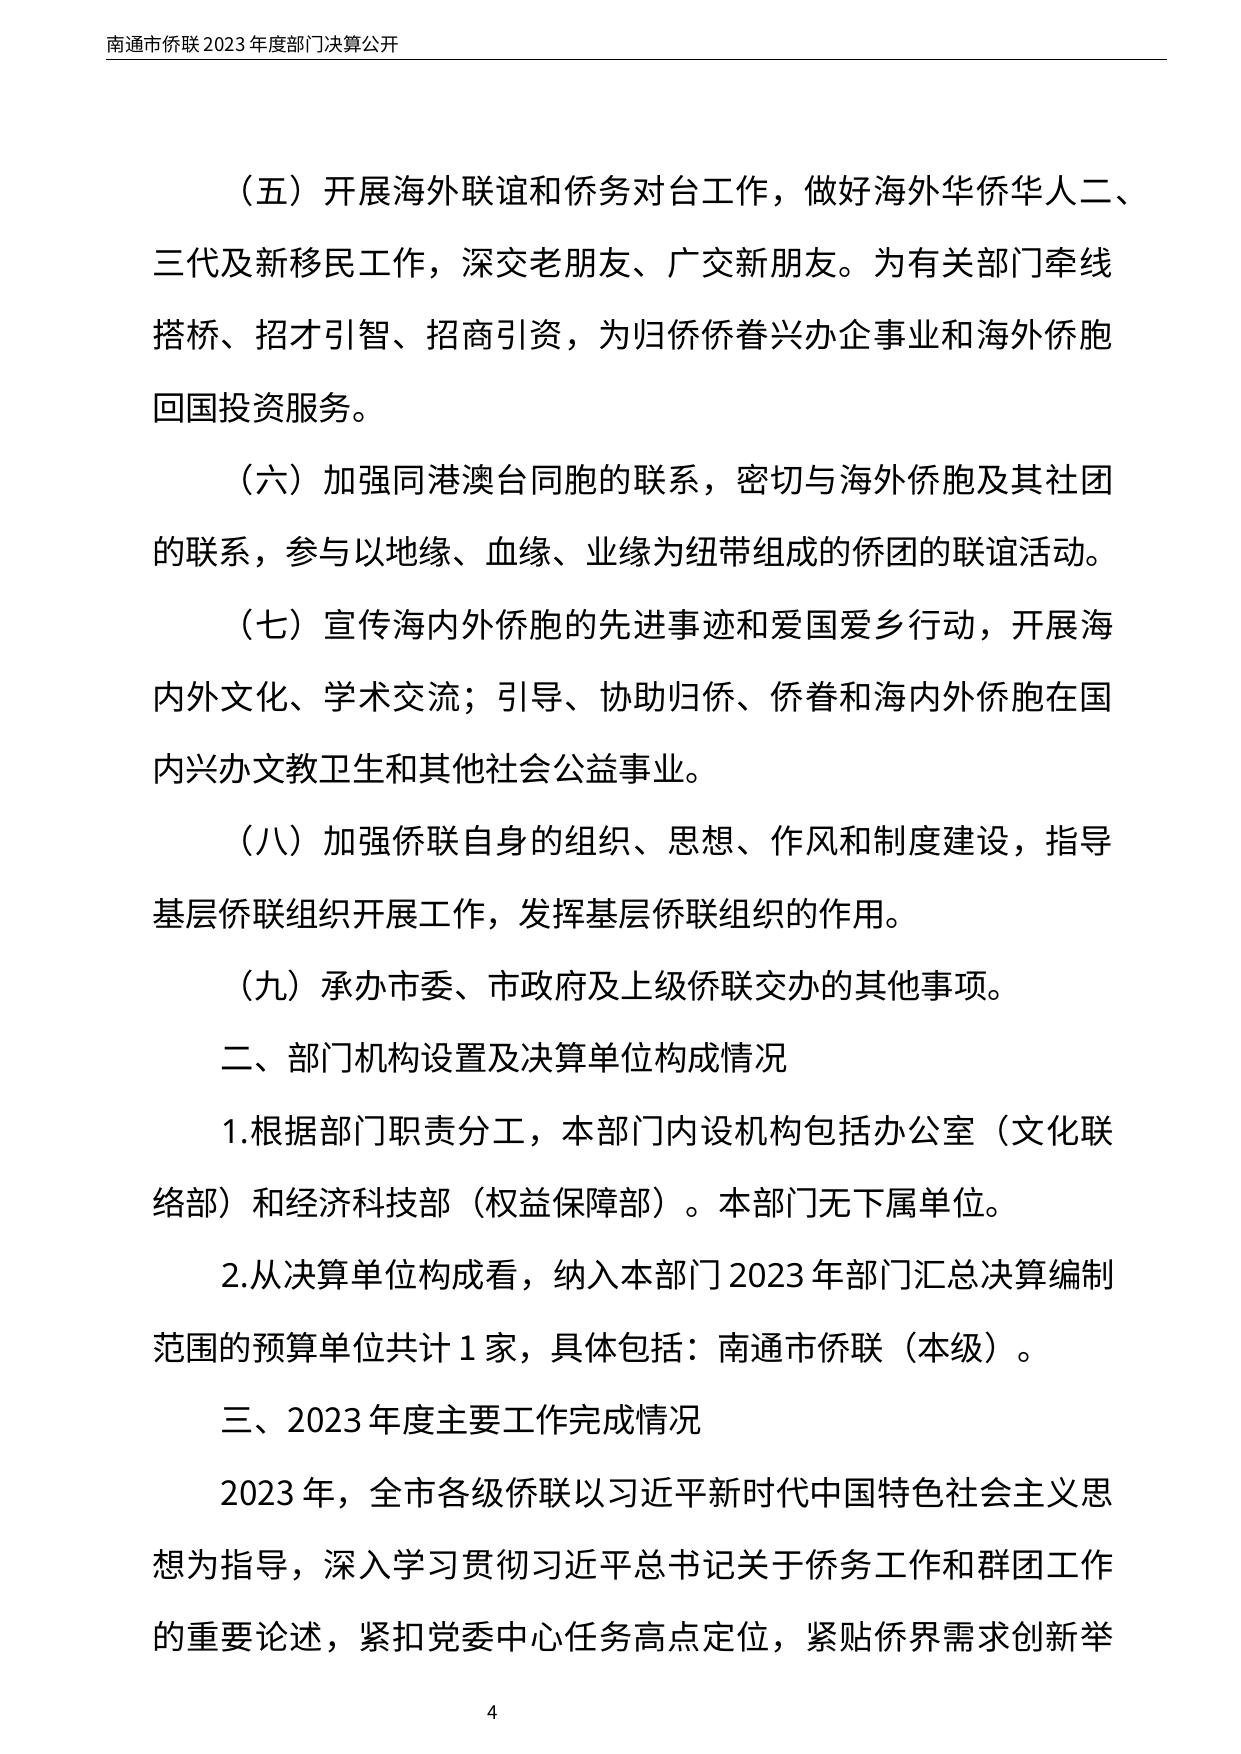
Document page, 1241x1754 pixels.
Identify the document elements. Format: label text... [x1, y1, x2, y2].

text （七）宣传海内外侨胞的先进事迹和爱国爱乡行动，开展海内外文化、学术交流；引导、协助归侨、侨眷和海内外侨胞在国内兴办文教卫生和其他社会公益事业。 [152, 598, 1115, 791]
text （五）开展海外联谊和侨务对台工作，做好海外华侨华人二、三代及新移民工作，深交老朋友、广交新朋友。为有关部门牵线搭桥、招才引智、招商引资，为归侨侨眷兴办企事业和海外侨胞回国投资服务。 [152, 164, 1115, 430]
text 2.从决算单位构成看，纳入本部门2023年部门汇总决算编制范围的预算单位共计1家，具体包括：南通市侨联（本级）。 [152, 1249, 1115, 1370]
text 1.根据部门职责分工，本部门内设机构包括办公室（文化联络部）和经济科技部（权益保障部）。本部门无下属单位。 [152, 1104, 1115, 1225]
text （六）加强同港澳台同胞的联系，密切与海外侨胞及其社团的联系，参与以地缘、血缘、业缘为纽带组成的侨团的联谊活动。 [152, 454, 1115, 574]
text 三、2023年度主要工作完成情况 [152, 1394, 1115, 1442]
text （九）承办市委、市政府及上级侨联交办的其他事项。 [152, 960, 1115, 1008]
text （八）加强侨联自身的组织、思想、作风和制度建设，指导基层侨联组织开展工作，发挥基层侨联组织的作用。 [152, 815, 1115, 936]
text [152, 1467, 1115, 1659]
text 二、部门机构设置及决算单位构成情况 [152, 1032, 1115, 1080]
